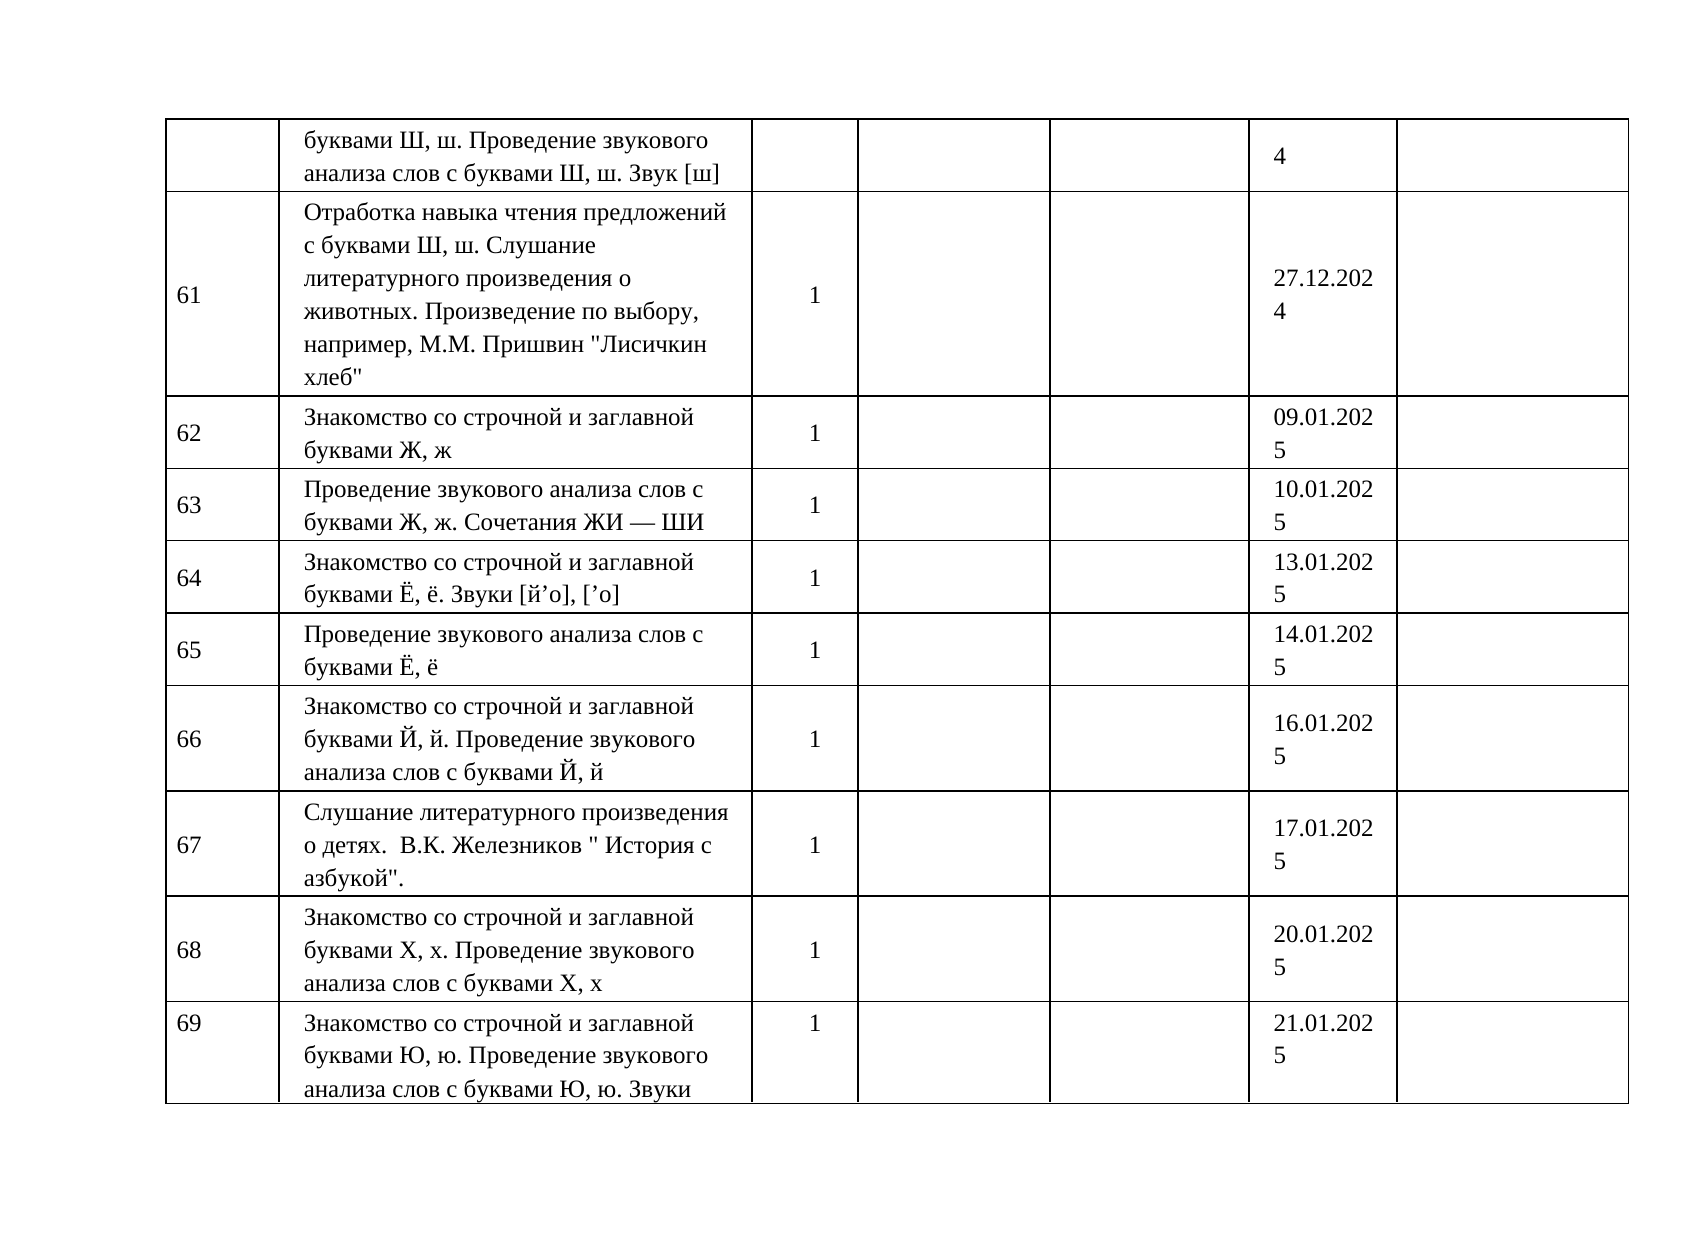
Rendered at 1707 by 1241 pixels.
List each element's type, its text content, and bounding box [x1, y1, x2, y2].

table_cell [1398, 897, 1628, 1001]
table_cell [1398, 792, 1628, 895]
table_cell 61 [167, 192, 278, 395]
table_cell 1 [753, 541, 857, 612]
table_cell 21.01.2025 [1250, 1002, 1396, 1102]
table_cell 1 [753, 686, 857, 790]
table_cell 60 [167, 120, 278, 191]
table_cell 09.01.2025 [1250, 397, 1396, 467]
table_cell [859, 397, 1049, 467]
table_cell [1051, 792, 1248, 895]
table_cell [859, 686, 1049, 790]
table_cell [1051, 1002, 1248, 1102]
table_cell 64 [167, 541, 278, 612]
table_cell 1 [753, 120, 857, 191]
table_cell Знакомство со строчной и заглавной буквами Ё, ё. Звуки [й’о], [’о] [280, 541, 751, 612]
table_cell [1398, 469, 1628, 540]
table_cell 1 [753, 397, 857, 467]
table_cell [859, 897, 1049, 1001]
table_cell Знакомство со строчной и заглавной буквами Х, х. Проведение звукового анализа слов с буквами Х, х [280, 897, 751, 1001]
table_cell 10.01.2025 [1250, 469, 1396, 540]
table_cell 1 [753, 469, 857, 540]
table_cell [1398, 397, 1628, 467]
table_cell 1 [753, 192, 857, 395]
table_cell 68 [167, 897, 278, 1001]
table_cell [859, 192, 1049, 395]
table_cell [1051, 397, 1248, 467]
table_cell [1051, 469, 1248, 540]
table_cell [1398, 192, 1628, 395]
table_cell 67 [167, 792, 278, 895]
table_cell [859, 469, 1049, 540]
table_cell 65 [167, 614, 278, 684]
table_cell 1 [753, 792, 857, 895]
table_cell 1 [753, 614, 857, 684]
table_cell 13.01.2025 [1250, 541, 1396, 612]
table_cell 20.01.2025 [1250, 897, 1396, 1001]
table_cell [1398, 614, 1628, 684]
table_cell 27.12.2024 [1250, 192, 1396, 395]
table_cell 63 [167, 469, 278, 540]
table_cell Отработка навыка чтения предложений с буквами Ш, ш. Слушание литературного произведения о животных. Произведение по выбору, например, М.М. Пришвин "Лисичкин хлеб" [280, 192, 751, 395]
table_cell [1398, 120, 1628, 191]
table_cell [859, 1002, 1049, 1102]
table_cell 17.01.2025 [1250, 792, 1396, 895]
table_cell [859, 120, 1049, 191]
table_cell [1051, 614, 1248, 684]
table_cell 14.01.2025 [1250, 614, 1396, 684]
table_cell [280, 1002, 751, 1102]
table_cell [1398, 1002, 1628, 1102]
table_cell 62 [167, 397, 278, 467]
table_cell [1051, 686, 1248, 790]
table_cell [859, 614, 1049, 684]
table_cell 16.01.2025 [1250, 686, 1396, 790]
table_cell [1398, 686, 1628, 790]
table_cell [280, 120, 751, 191]
table_cell [859, 792, 1049, 895]
table_cell 26.12.2024 [1250, 120, 1396, 191]
table_cell Проведение звукового анализа слов с буквами Ё, ё [280, 614, 751, 684]
table_cell Проведение звукового анализа слов с буквами Ж, ж. Сочетания ЖИ — ШИ [280, 469, 751, 540]
table_cell [859, 541, 1049, 612]
table_cell 1 [753, 1002, 857, 1102]
table_cell Знакомство со строчной и заглавной буквами Й, й. Проведение звукового анализа слов с буквами Й, й [280, 686, 751, 790]
table_cell Слушание литературного произведения о детях. В.К. Железников " История с азбукой". [280, 792, 751, 895]
table_cell Знакомство со строчной и заглавной буквами Ж, ж [280, 397, 751, 467]
table_cell [1051, 541, 1248, 612]
table_cell [1398, 541, 1628, 612]
table_cell 66 [167, 686, 278, 790]
table_cell 1 [753, 897, 857, 1001]
table_cell [1051, 192, 1248, 395]
table_cell [1051, 897, 1248, 1001]
table_cell [1051, 120, 1248, 191]
table_cell 69 [167, 1002, 278, 1102]
